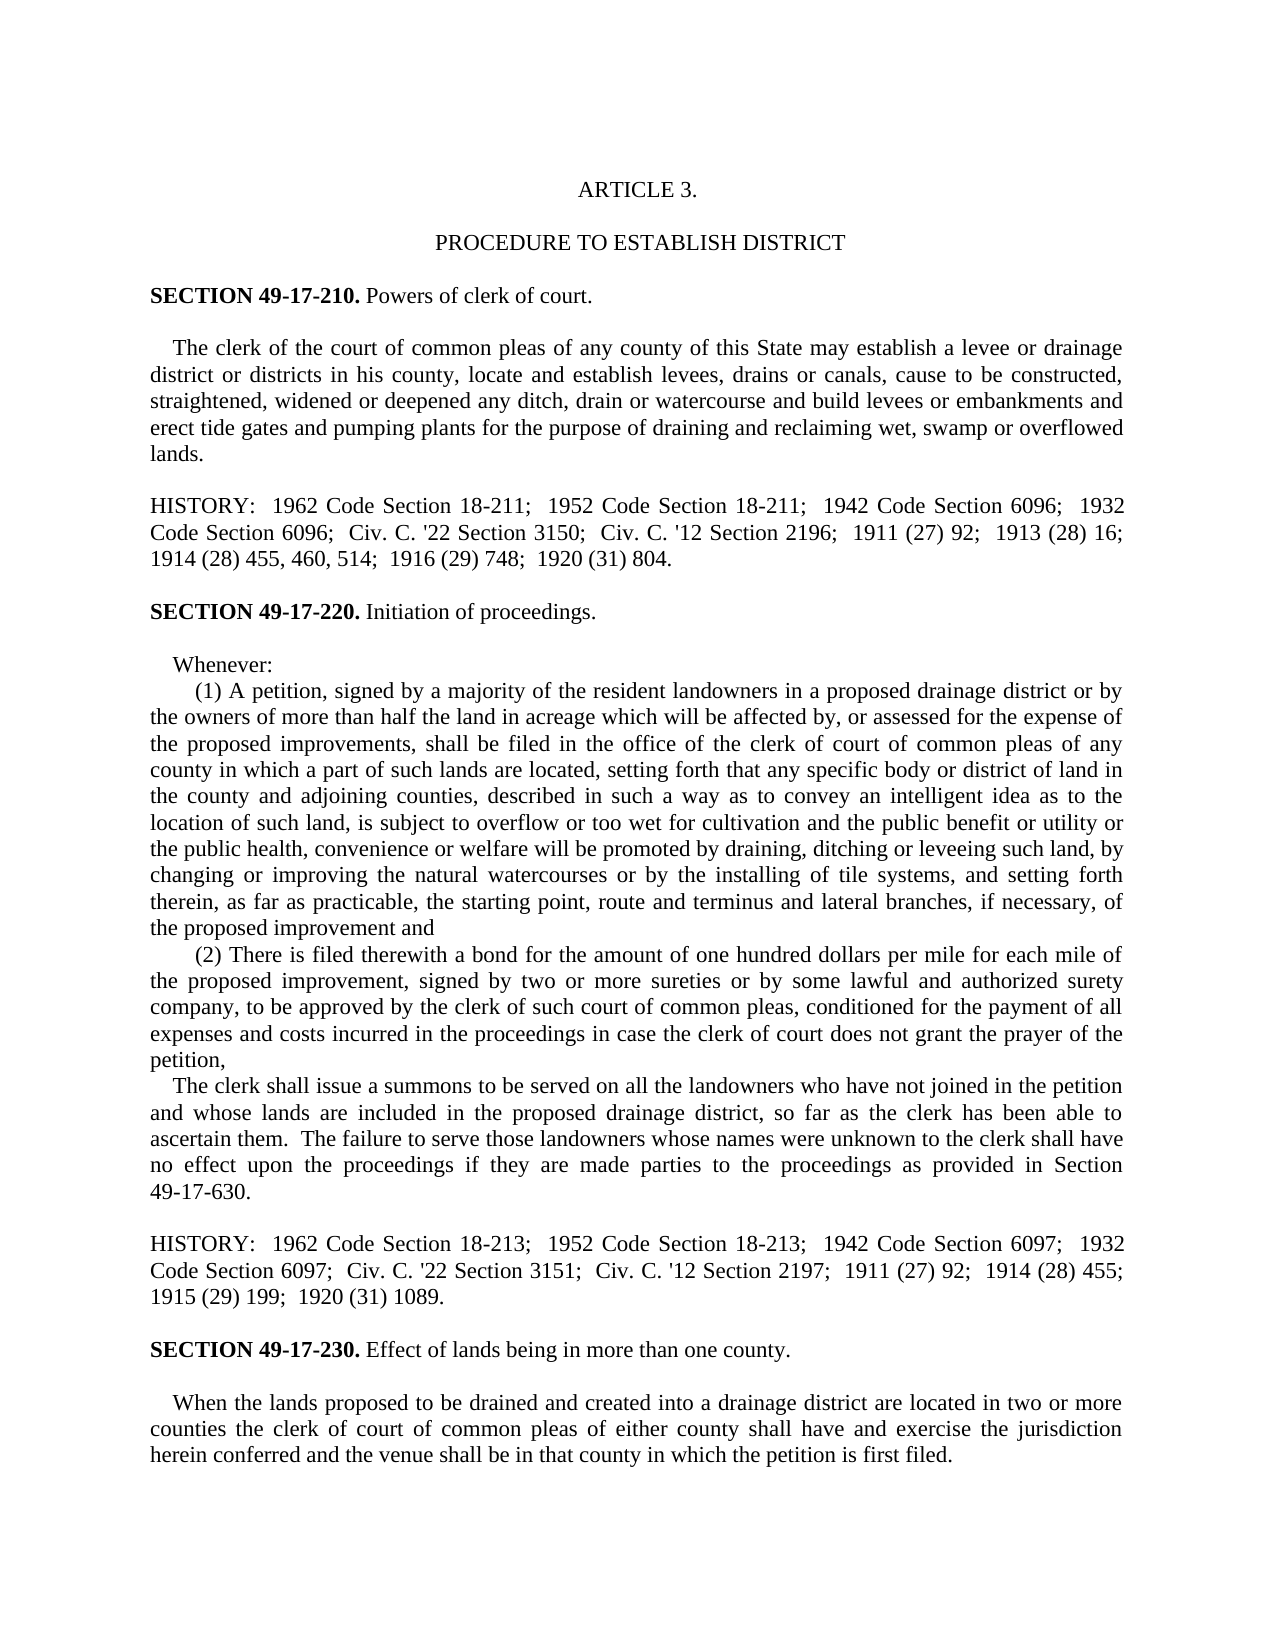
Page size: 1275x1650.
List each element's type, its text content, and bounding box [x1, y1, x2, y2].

text SECTION 49-17-210. Powers of clerk of court. [150, 282, 1125, 308]
text The clerk shall issue a summons to be served on all the landowners who have not joined in the petition and whose lands are included in the proposed drainage district, so far as the clerk has been able to ascertain them. The failure to serve those landowners whose names were unknown to the clerk shall have no effect upon the proceedings if they are made parties to the proceedings as provided in Section 49-17-630. [150, 1072, 1125, 1204]
text PROCEDURE TO ESTABLISH DISTRICT [150, 229, 1125, 255]
text HISTORY: 1962 Code Section 18-213; 1952 Code Section 18-213; 1942 Code Section 6097; 1932 Code Section 6097; Civ. C. '22 Section 3151; Civ. C. '12 Section 2197; 1911 (27) 92; 1914 (28) 455; 1915 (29) 199; 1920 (31) 1089. [150, 1231, 1125, 1309]
text HISTORY: 1962 Code Section 18-211; 1952 Code Section 18-211; 1942 Code Section 6096; 1932 Code Section 6096; Civ. C. '22 Section 3150; Civ. C. '12 Section 2196; 1911 (27) 92; 1913 (28) 16; 1914 (28) 455, 460, 514; 1916 (29) 748; 1920 (31) 804. [150, 493, 1125, 572]
text SECTION 49-17-220. Initiation of proceedings. [150, 598, 1125, 624]
text (1) A petition, signed by a majority of the resident landowners in a proposed drainage district or by the owners of more than half the land in acreage which will be affected by, or assessed for the expense of the proposed improvements, shall be filed in the office of the clerk of court of common pleas of any county in which a part of such lands are located, setting forth that any specific body or district of land in the county and adjoining counties, described in such a way as to convey an intelligent idea as to the location of such land, is subject to overflow or too wet for cultivation and the public benefit or utility or the public health, convenience or welfare will be promoted by draining, ditching or leveeing such land, by changing or improving the natural watercourses or by the installing of tile systems, and setting forth therein, as far as practicable, the starting point, route and terminus and lateral branches, if necessary, of the proposed improvement and [150, 677, 1125, 941]
text SECTION 49-17-230. Effect of lands being in more than one county. [150, 1336, 1125, 1362]
text Whenever: [150, 651, 1125, 677]
text When the lands proposed to be drained and created into a drainage district are located in two or more counties the clerk of court of common pleas of either county shall have and exercise the jurisdiction herein conferred and the venue shall be in that county in which the petition is first filed. [150, 1389, 1125, 1468]
text ARTICLE 3. [150, 176, 1125, 203]
text The clerk of the court of common pleas of any county of this State may establish a levee or drainage district or districts in his county, locate and establish levees, drains or canals, cause to be constructed, straightened, widened or deepened any ditch, drain or watercourse and build levees or embankments and erect tide gates and pumping plants for the purpose of draining and reclaiming wet, swamp or overflowed lands. [150, 334, 1125, 466]
text (2) There is filed therewith a bond for the amount of one hundred dollars per mile for each mile of the proposed improvement, signed by two or more sureties or by some lawful and authorized surety company, to be approved by the clerk of such court of common pleas, conditioned for the payment of all expenses and costs incurred in the proceedings in case the clerk of court does not grant the prayer of the petition, [150, 941, 1125, 1072]
